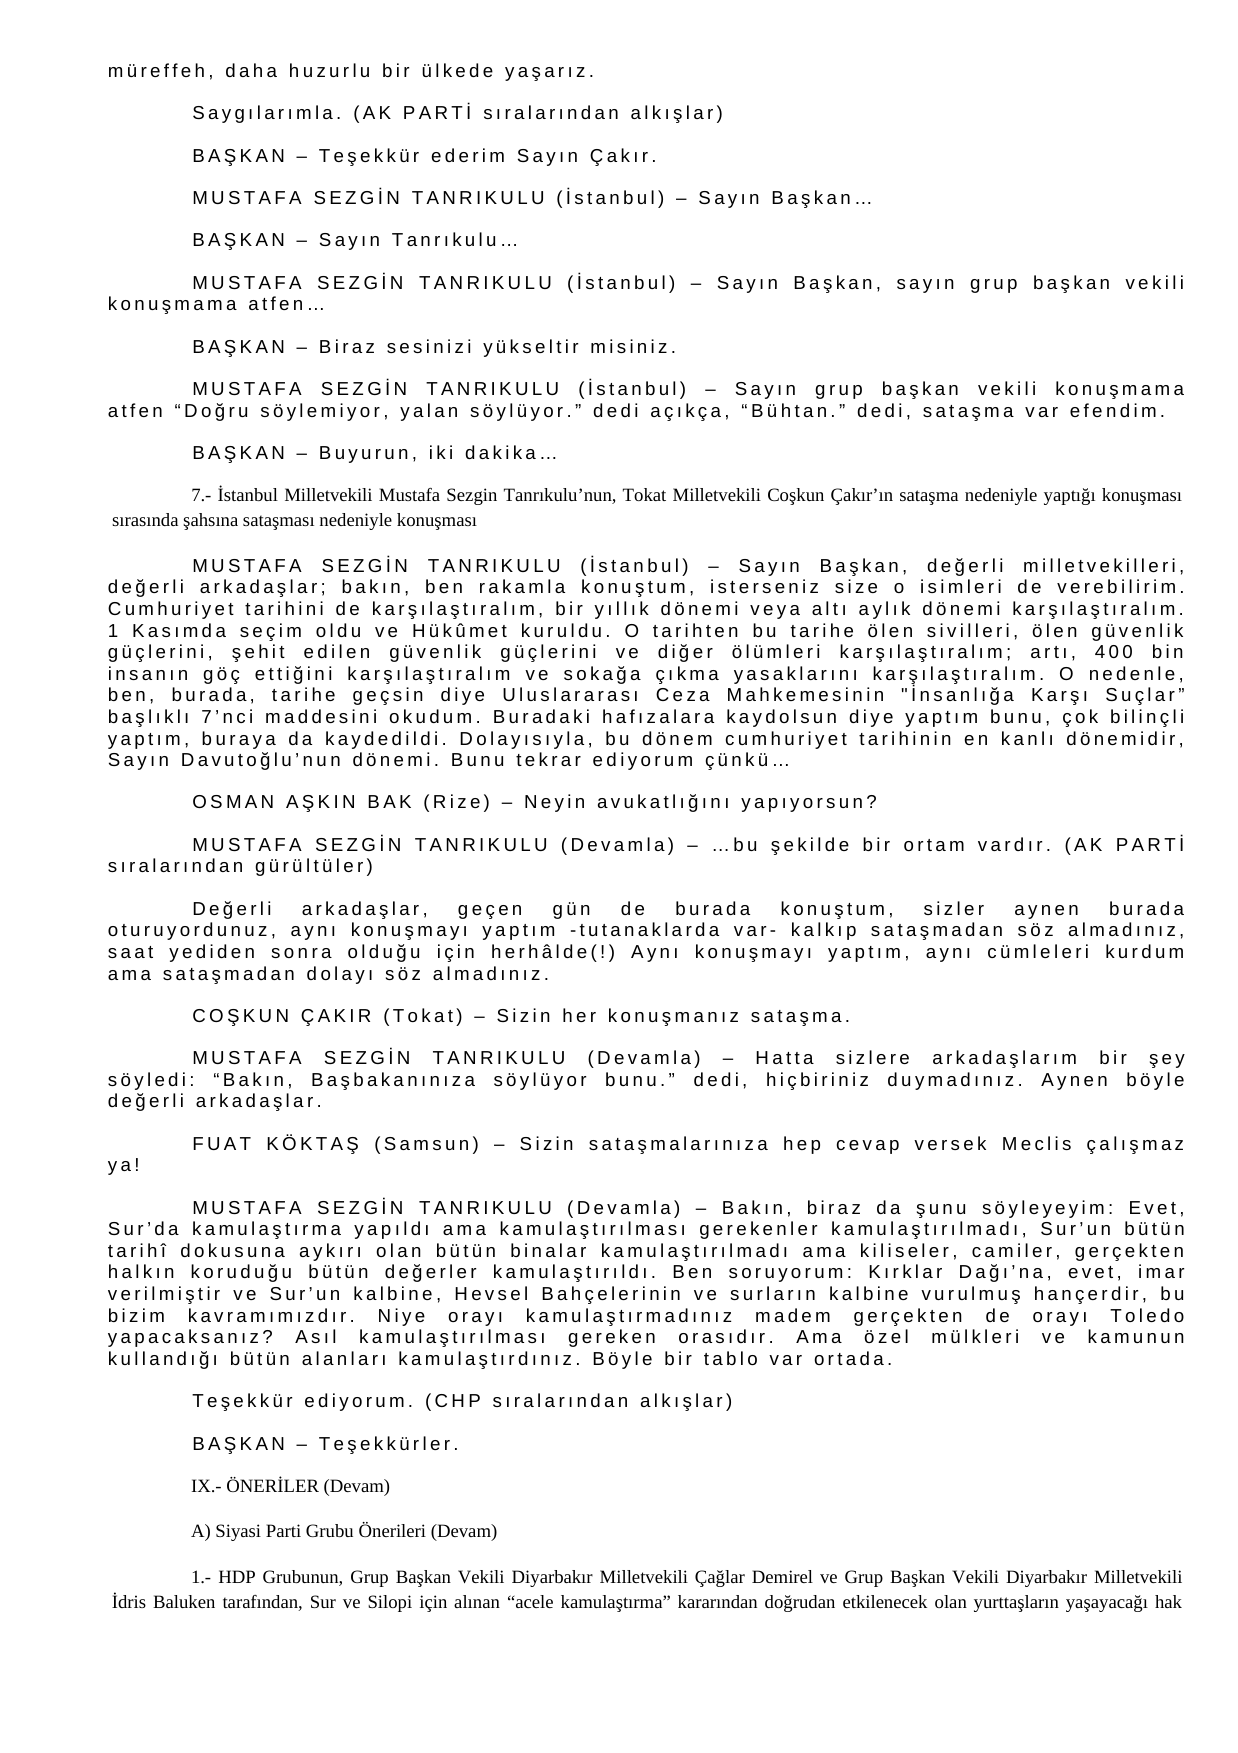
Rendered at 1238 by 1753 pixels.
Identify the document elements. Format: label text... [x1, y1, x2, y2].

text Teşekkür ediyorum. (CHP sıralarından alkışlar) [108, 1390, 1186, 1411]
text MUSTAFA SEZGİN TANRIKULU (Devamla) – Bakın, biraz da şunu söyleyeyim: Evet, Sur’da kamulaştırma yapıldı ama kamulaştırılması gerekenler kamulaştırılmadı, Sur’un bütün tarihî dokusuna aykırı olan bütün binalar kamulaştırılmadı ama kiliseler, camiler, gerçekten halkın koruduğu bütün değerler kamulaştırıldı. Ben soruyorum: Kırklar Dağı’na, evet, imar verilmiştir ve Sur’un kalbine, Hevsel Bahçelerinin ve surların kalbine vurulmuş hançerdir, bu bizim kavramımızdır. Niye orayı kamulaştırmadınız madem gerçekten de orayı Toledo yapacaksanız? Asıl kamulaştırılması gereken orasıdır. Ama özel mülkleri ve kamunun kullandığı bütün alanları kamulaştırdınız. Böyle bir tablo var ortada. [108, 1197, 1186, 1369]
text MUSTAFA SEZGİN TANRIKULU (İstanbul) – Sayın Başkan… [108, 187, 1186, 208]
text MUSTAFA SEZGİN TANRIKULU (Devamla) – Hatta sizlere arkadaşlarım bir şey söyledi: “Bakın, Başbakanınıza söylüyor bunu.” dedi, hiçbiriniz duymadınız. Aynen böyle değerli arkadaşlar. [108, 1047, 1186, 1112]
text BAŞKAN – Buyurun, iki dakika… [108, 442, 1186, 463]
text MUSTAFA SEZGİN TANRIKULU (İstanbul) – Sayın grup başkan vekili konuşmama atfen “Doğru söylemiyor, yalan söylüyor.” dedi açıkça, “Bühtan.” dedi, sataşma var efendim. [108, 378, 1186, 421]
text BAŞKAN – Sayın Tanrıkulu… [108, 229, 1186, 251]
text COŞKUN ÇAKIR (Tokat) – Sizin her konuşmanız sataşma. [108, 1005, 1186, 1026]
text MUSTAFA SEZGİN TANRIKULU (İstanbul) – Sayın Başkan, değerli milletvekilleri, değerli arkadaşlar; bakın, ben rakamla konuştum, isterseniz size o isimleri de verebilirim. Cumhuriyet tarihini de karşılaştıralım, bir yıllık dönemi veya altı aylık dönemi karşılaştıralım. 1 Kasımda seçim oldu ve Hükûmet kuruldu. O tarihten bu tarihe ölen sivilleri, ölen güvenlik güçlerini, şehit edilen güvenlik güçlerini ve diğer ölümleri karşılaştıralım; artı, 400 bin insanın göç ettiğini karşılaştıralım ve sokağa çıkma yasaklarını karşılaştıralım. O nedenle, ben, burada, tarihe geçsin diye Uluslararası Ceza Mahkemesinin "İnsanlığa Karşı Suçlar” başlıklı 7’nci maddesini okudum. Buradaki hafızalara kaydolsun diye yaptım bunu, çok bilinçli yaptım, buraya da kaydedildi. Dolayısıyla, bu dönem cumhuriyet tarihinin en kanlı dönemidir, Sayın Davutoğlu’nun dönemi. Bunu tekrar ediyorum çünkü… [108, 555, 1186, 770]
text BAŞKAN – Biraz sesinizi yükseltir misiniz. [108, 336, 1186, 357]
text OSMAN AŞKIN BAK (Rize) – Neyin avukatlığını yapıyorsun? [108, 791, 1186, 813]
text MUSTAFA SEZGİN TANRIKULU (Devamla) – …bu şekilde bir ortam vardır. (AK PARTİ sıralarından gürültüler) [108, 834, 1186, 877]
text Saygılarımla. (AK PARTİ sıralarından alkışlar) [108, 102, 1186, 124]
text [112, 1566, 1184, 1612]
text BAŞKAN – Teşekkürler. [108, 1432, 1186, 1454]
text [108, 60, 1186, 81]
text FUAT KÖKTAŞ (Samsun) – Sizin sataşmalarınıza hep cevap versek Meclis çalışmaz ya! [108, 1133, 1186, 1176]
text A) Siyasi Parti Grubu Önerileri (Devam) [112, 1520, 1184, 1542]
text BAŞKAN – Teşekkür ederim Sayın Çakır. [108, 144, 1186, 166]
text IX.- ÖNERİLER (Devam) [112, 1475, 1184, 1496]
text MUSTAFA SEZGİN TANRIKULU (İstanbul) – Sayın Başkan, sayın grup başkan vekili konuşmama atfen… [108, 272, 1186, 315]
text 7.- İstanbul Milletvekili Mustafa Sezgin Tanrıkulu’nun, Tokat Milletvekili Coşkun Çakır’ın sataşma nedeniyle yaptığı konuşması sırasında şahsına sataşması nedeniyle konuşması [112, 484, 1184, 531]
text Değerli arkadaşlar, geçen gün de burada konuştum, sizler aynen burada oturuyordunuz, aynı konuşmayı yaptım -tutanaklarda var- kalkıp sataşmadan söz almadınız, saat yediden sonra olduğu için herhâlde(!) Aynı konuşmayı yaptım, aynı cümleleri kurdum ama sataşmadan dolayı söz almadınız. [108, 898, 1186, 984]
